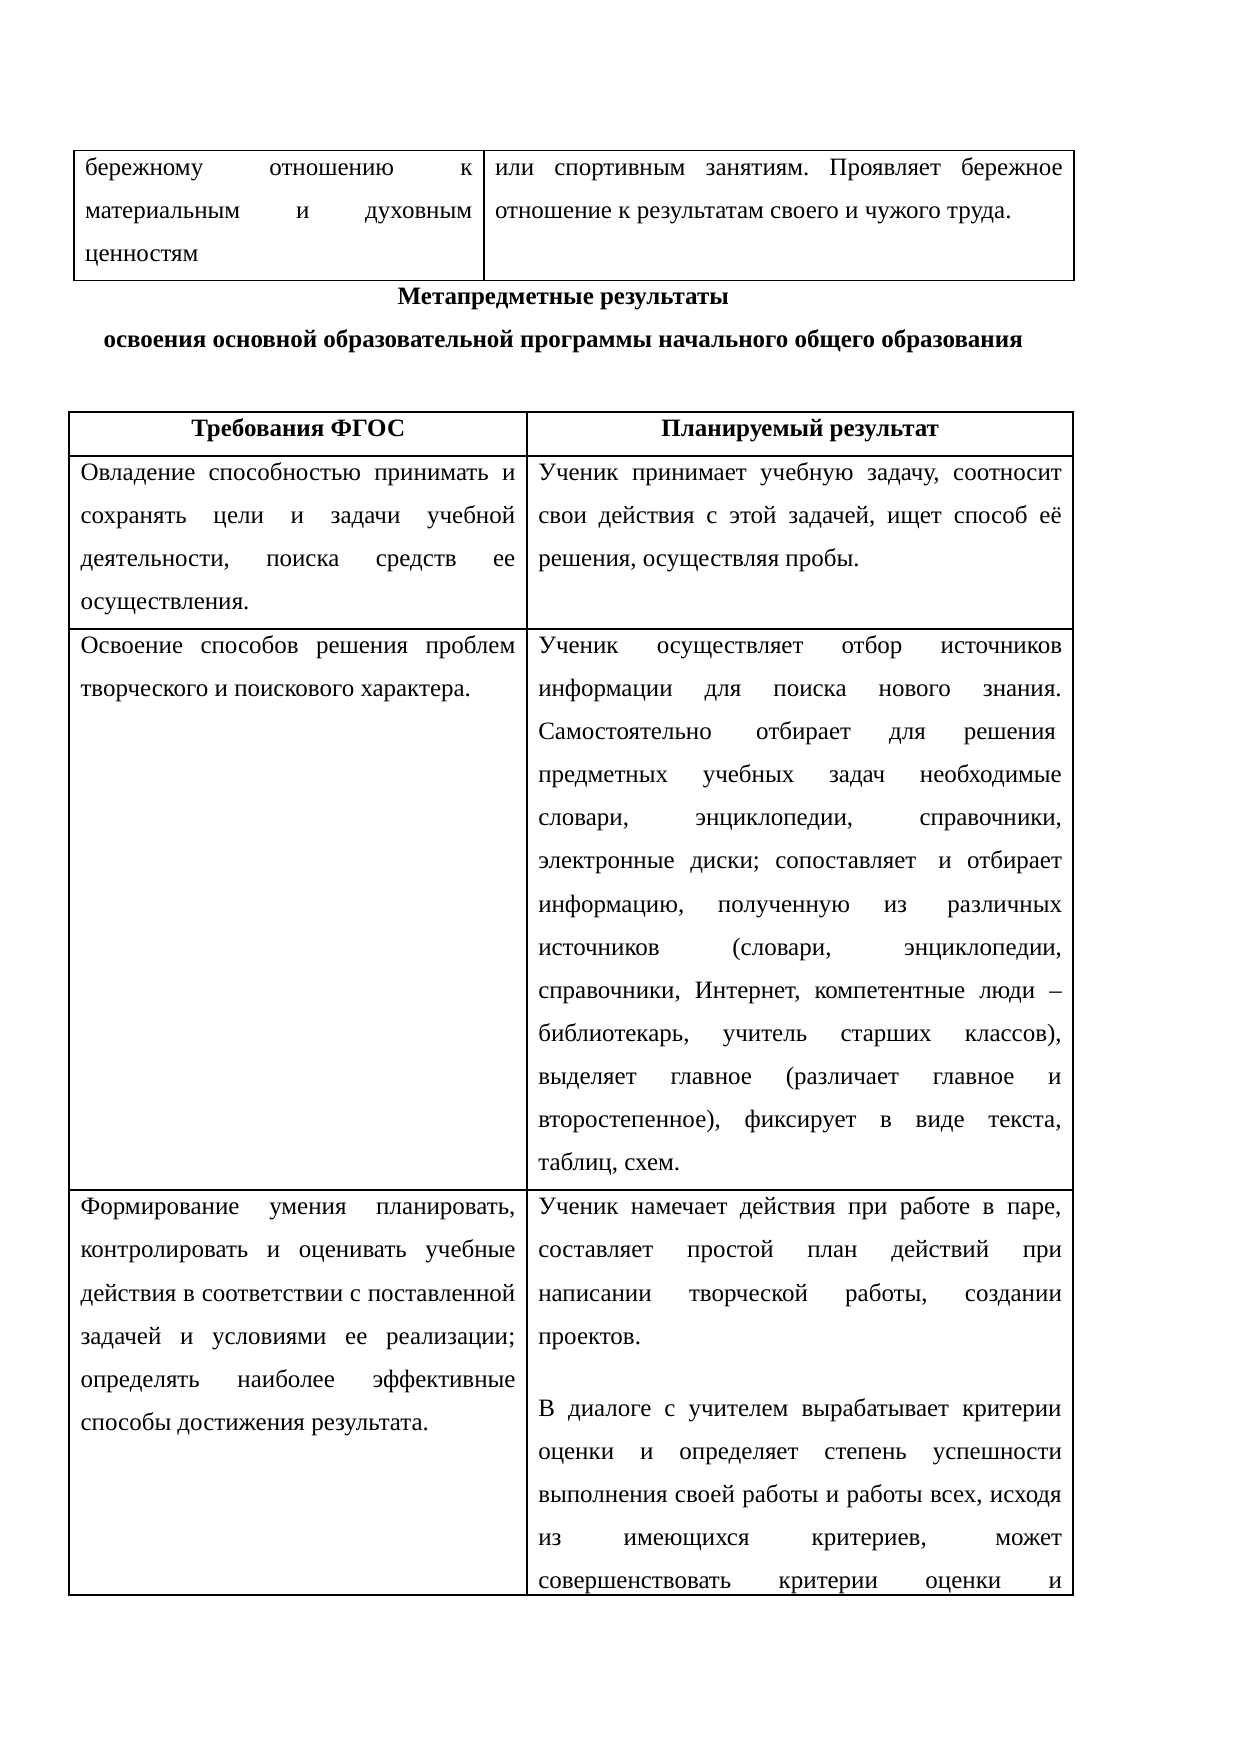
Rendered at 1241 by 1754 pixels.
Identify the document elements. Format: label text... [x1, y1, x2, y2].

table_cell Ученик принимает учебную задачу, соотносит свои действия с этой задачей, ищет способ её решения, осуществляя пробы. [528, 457, 1072, 628]
text освоения основной образовательной программы начального общего образования [74, 324, 1053, 353]
text Метапредметные результаты [74, 281, 1053, 310]
table_header Требования ФГОС [70, 413, 526, 454]
table_cell Освоение способов решения проблем творческого и поискового характера. [70, 630, 526, 1189]
table_cell Овладение способностью принимать и сохранять цели и задачи учебной деятельности, поиска средств ее осуществления. [70, 457, 526, 628]
table_cell Ученик осуществляет отбор источников информации для поиска нового знания. Самостоятельно отбирает для решения предметных учебных задач необходимые словари, энциклопедии, справочники, электронные диски; сопоставляет и отбирает информацию, полученную из различных источников (словари, энциклопедии, справочники, Интернет, компетентные люди – библиотекарь, учитель старших классов), выделяет главное (различает главное и второстепенное), фиксирует в виде текста, таблиц, схем. [528, 630, 1072, 1189]
table_header Планируемый результат [528, 413, 1072, 454]
